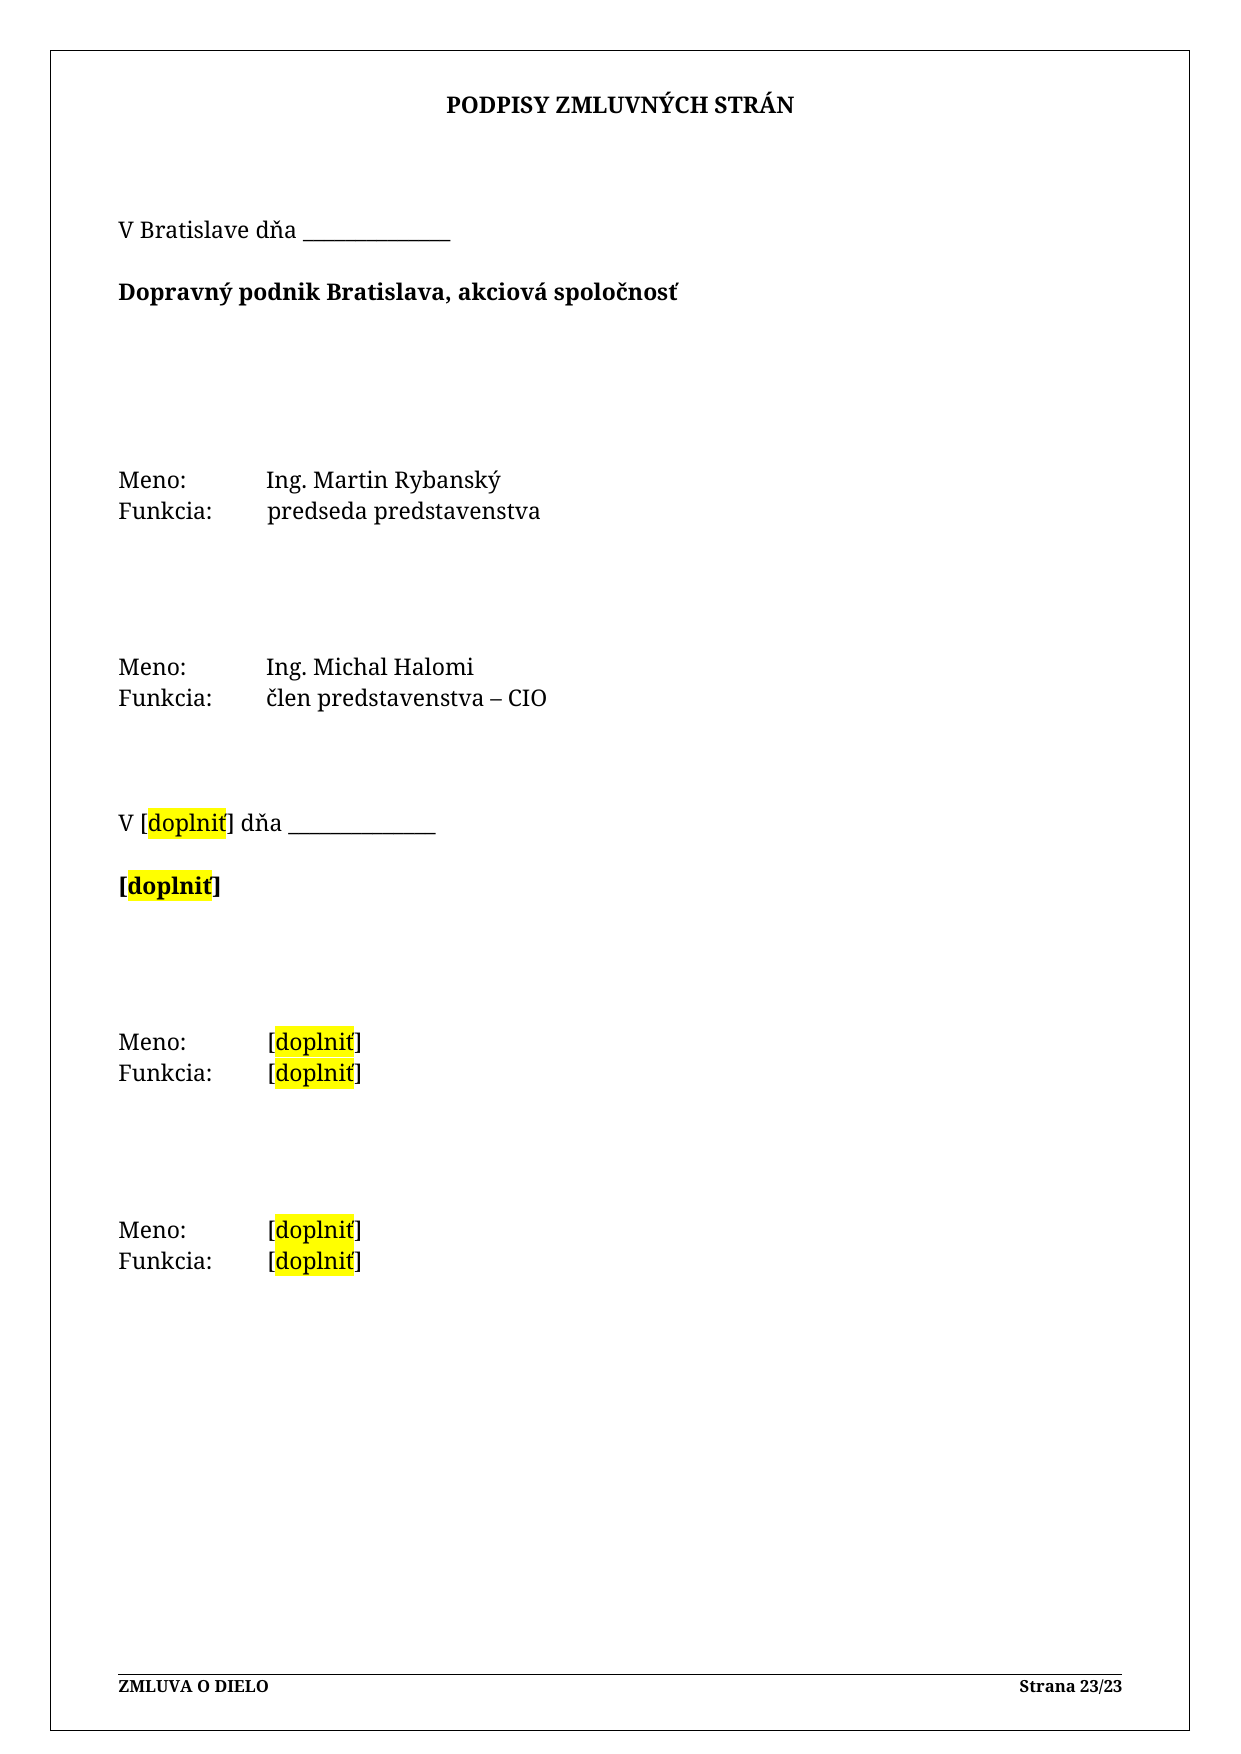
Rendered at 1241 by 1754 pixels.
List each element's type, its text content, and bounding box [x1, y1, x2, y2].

text V [doplniť] dňa ______________ [118, 807, 1122, 839]
text Meno: Ing. Michal Halomi [118, 651, 1122, 682]
text Funkcia: člen predstavenstva – CIO [118, 682, 1122, 714]
text Meno: [doplniť] [354, 1214, 1122, 1245]
text Dopravný podnik Bratislava, akciová spoločnosť [118, 276, 1122, 307]
text Meno: [doplniť] [354, 1026, 1122, 1057]
text Funkcia: [doplniť] [118, 1057, 1122, 1089]
text Meno: [doplniť] [118, 1214, 275, 1245]
text V Bratislave dňa ______________ [118, 214, 1122, 245]
text Funkcia: predseda predstavenstva [118, 495, 1122, 526]
list [doplniť] [212, 870, 1122, 901]
text Meno: [doplniť] [118, 1026, 275, 1057]
text Funkcia: [doplniť] [354, 1245, 1122, 1276]
text Funkcia: [doplniť] [118, 1245, 275, 1276]
text Meno: Ing. Martin Rybanský [118, 464, 1122, 495]
text PODPISY ZMLUVNÝCH STRÁN [118, 89, 1122, 120]
